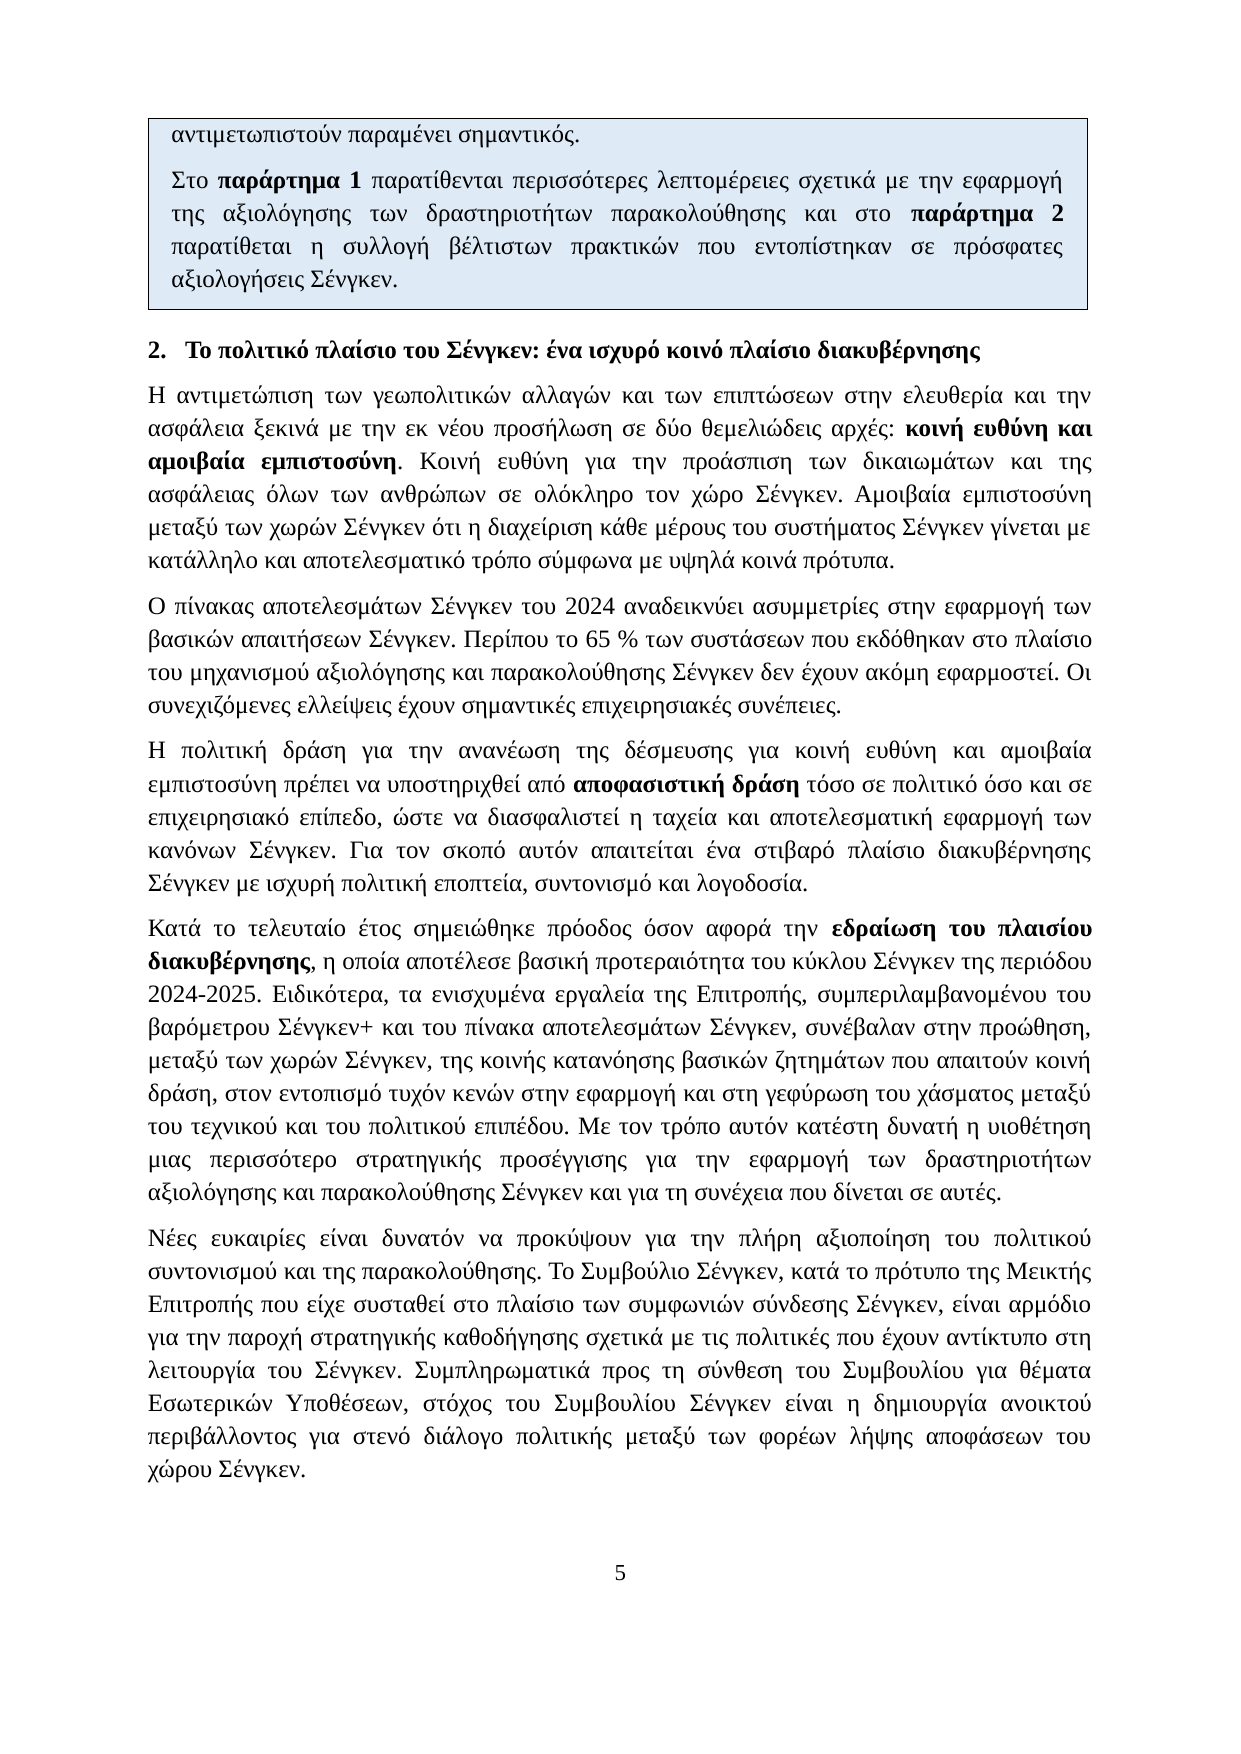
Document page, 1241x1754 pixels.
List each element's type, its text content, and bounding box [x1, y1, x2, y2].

list Το πολιτικό πλαίσιο του Σένγκεν: ένα ισχυρό κοινό πλαίσιο διακυβέρνησης [148, 335, 1093, 364]
text Κατά το τελευταίο έτος σημειώθηκε πρόοδος όσον αφορά την εδραίωση του πλαισίου διακυβέρνησης, η οποία αποτέλεσε βασική προτεραιότητα του κύκλου Σένγκεν της περιόδου 2024-2025. Ειδικότερα, τα ενισχυμένα εργαλεία της Επιτροπής, συμπεριλαμβανομένου του βαρόμετρου Σένγκεν+ και του πίνακα αποτελεσμάτων Σένγκεν, συνέβαλαν στην προώθηση, μεταξύ των χωρών Σένγκεν, της κοινής κατανόησης βασικών ζητημάτων που απαιτούν κοινή δράση, στον εντοπισμό τυχόν κενών στην εφαρμογή και στη γεφύρωση του χάσματος μεταξύ του τεχνικού και του πολιτικού επιπέδου. Με τον τρόπο αυτόν κατέστη δυνατή η υιοθέτηση μιας περισσότερο στρατηγικής προσέγγισης για την εφαρμογή των δραστηριοτήτων αξιολόγησης και παρακολούθησης Σένγκεν και για τη συνέχεια που δίνεται σε αυτές. [148, 913, 1093, 1206]
text Ο πίνακας αποτελεσμάτων Σένγκεν του 2024 αναδεικνύει ασυμμετρίες στην εφαρμογή των βασικών απαιτήσεων Σένγκεν. Περίπου το 65 % των συστάσεων που εκδόθηκαν στο πλαίσιο του μηχανισμού αξιολόγησης και παρακολούθησης Σένγκεν δεν έχουν ακόμη εφαρμοστεί. Οι συνεχιζόμενες ελλείψεις έχουν σημαντικές επιχειρησιακές συνέπειες. [148, 591, 1093, 719]
text Η πολιτική δράση για την ανανέωση της δέσμευσης για κοινή ευθύνη και αμοιβαία εμπιστοσύνη πρέπει να υποστηριχθεί από αποφασιστική δράση τόσο σε πολιτικό όσο και σε επιχειρησιακό επίπεδο, ώστε να διασφαλιστεί η ταχεία και αποτελεσματική εφαρμογή των κανόνων Σένγκεν. Για τον σκοπό αυτόν απαιτείται ένα στιβαρό πλαίσιο διακυβέρνησης Σένγκεν με ισχυρή πολιτική εποπτεία, συντονισμό και λογοδοσία. [148, 736, 1093, 896]
text Νέες ευκαιρίες είναι δυνατόν να προκύψουν για την πλήρη αξιοποίηση του πολιτικού συντονισμού και της παρακολούθησης. Το Συμβούλιο Σένγκεν, κατά το πρότυπο της Μεικτής Επιτροπής που είχε συσταθεί στο πλαίσιο των συμφωνιών σύνδεσης Σένγκεν, είναι αρμόδιο για την παροχή στρατηγικής καθοδήγησης σχετικά με τις πολιτικές που έχουν αντίκτυπο στη λειτουργία του Σένγκεν. Συμπληρωματικά προς τη σύνθεση του Συμβουλίου για θέματα Εσωτερικών Υποθέσεων, στόχος του Συμβουλίου Σένγκεν είναι η δημιουργία ανοικτού περιβάλλοντος για στενό διάλογο πολιτικής μεταξύ των φορέων λήψης αποφάσεων του χώρου Σένγκεν. [148, 1223, 1093, 1483]
text Η αντιμετώπιση των γεωπολιτικών αλλαγών και των επιπτώσεων στην ελευθερία και την ασφάλεια ξεκινά με την εκ νέου προσήλωση σε δύο θεμελιώδεις αρχές: κοινή ευθύνη και αμοιβαία εμπιστοσύνη. Κοινή ευθύνη για την προάσπιση των δικαιωμάτων και της ασφάλειας όλων των ανθρώπων σε ολόκληρο τον χώρο Σένγκεν. Αμοιβαία εμπιστοσύνη μεταξύ των χωρών Σένγκεν ότι η διαχείριση κάθε μέρους του συστήματος Σένγκεν γίνεται με κατάλληλο και αποτελεσματικό τρόπο σύμφωνα με υψηλά κοινά πρότυπα. [148, 380, 1093, 574]
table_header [149, 119, 1087, 309]
